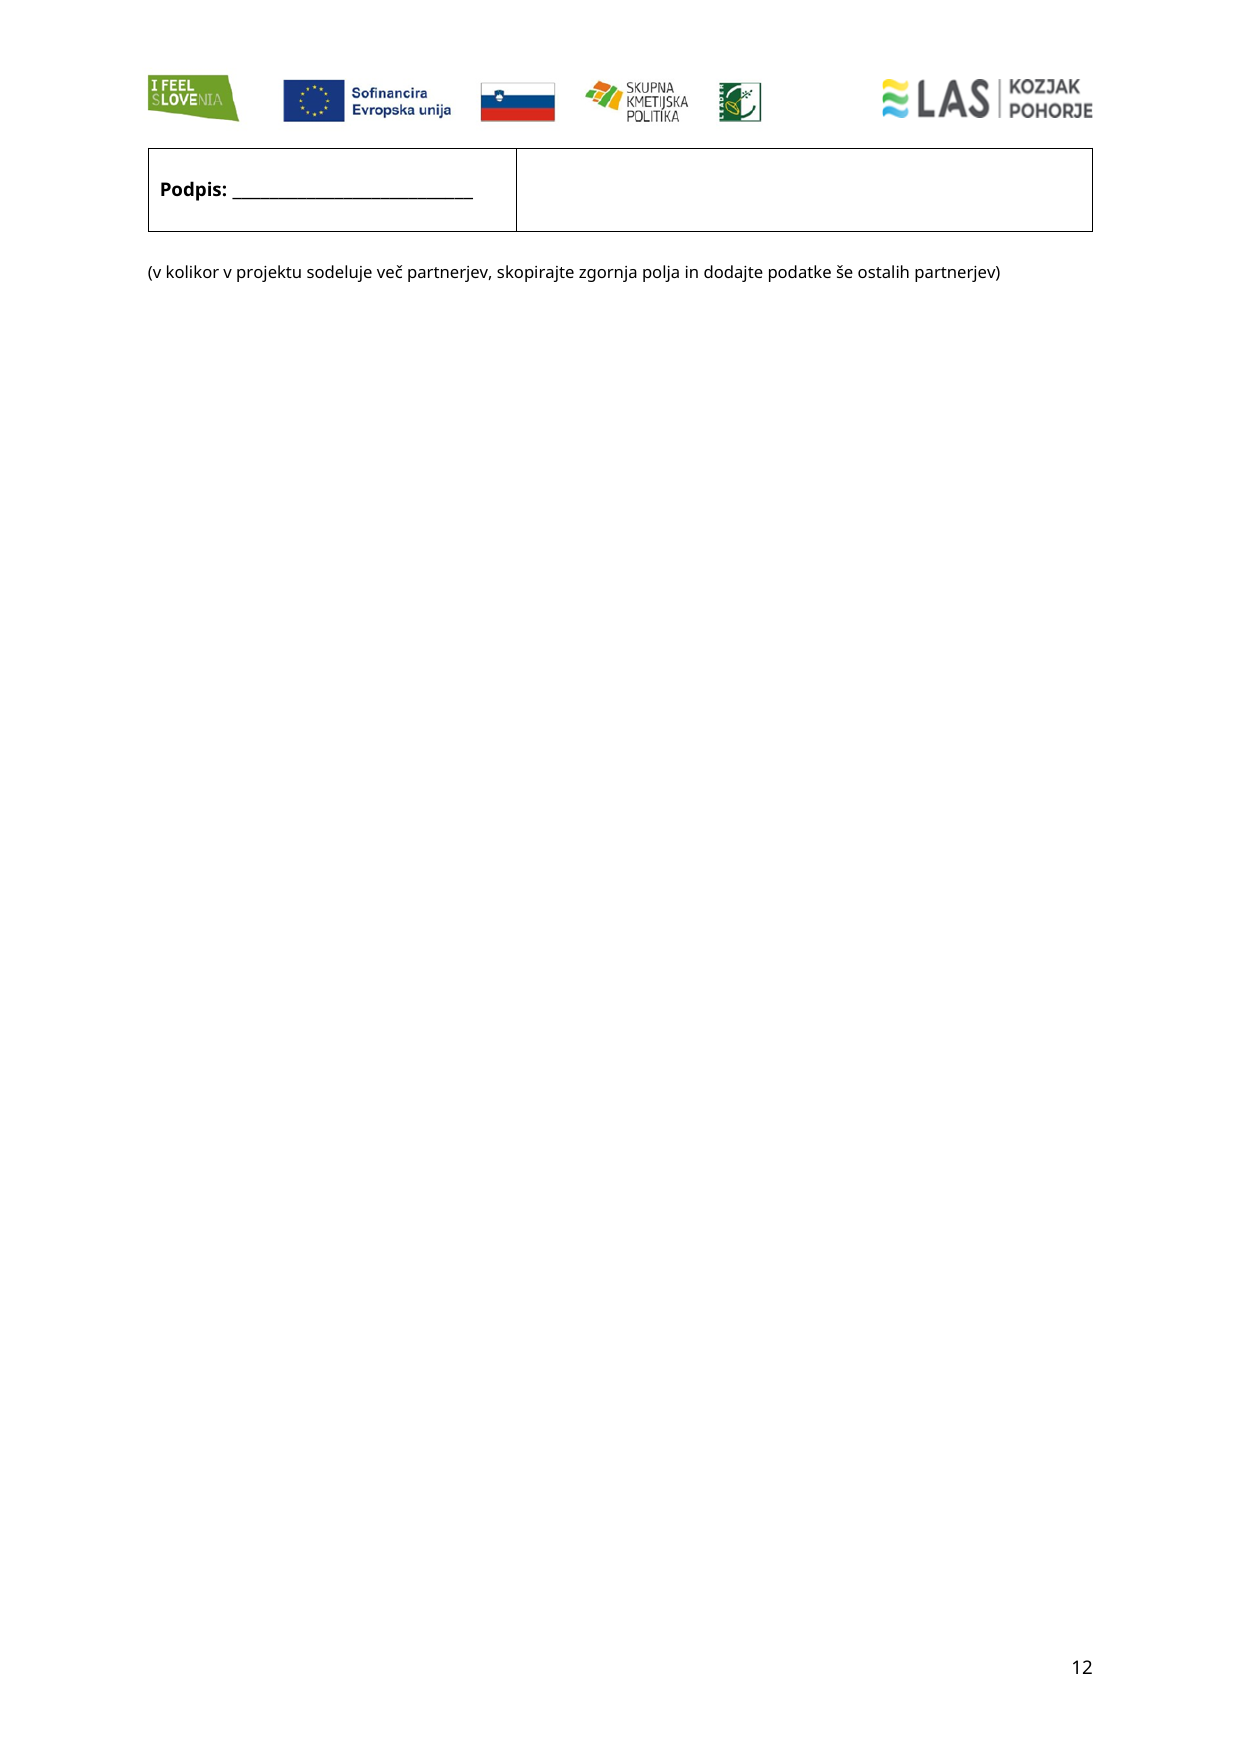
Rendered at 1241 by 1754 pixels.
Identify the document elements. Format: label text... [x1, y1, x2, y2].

picture [132, 57, 778, 138]
text (v kolikor v projektu sodeluje več partnerjev, skopirajte zgornja polja in dodajte podatke še ostalih partnerjev) [148, 261, 1092, 283]
picture [882, 79, 1093, 118]
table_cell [517, 149, 1092, 231]
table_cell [149, 149, 516, 231]
